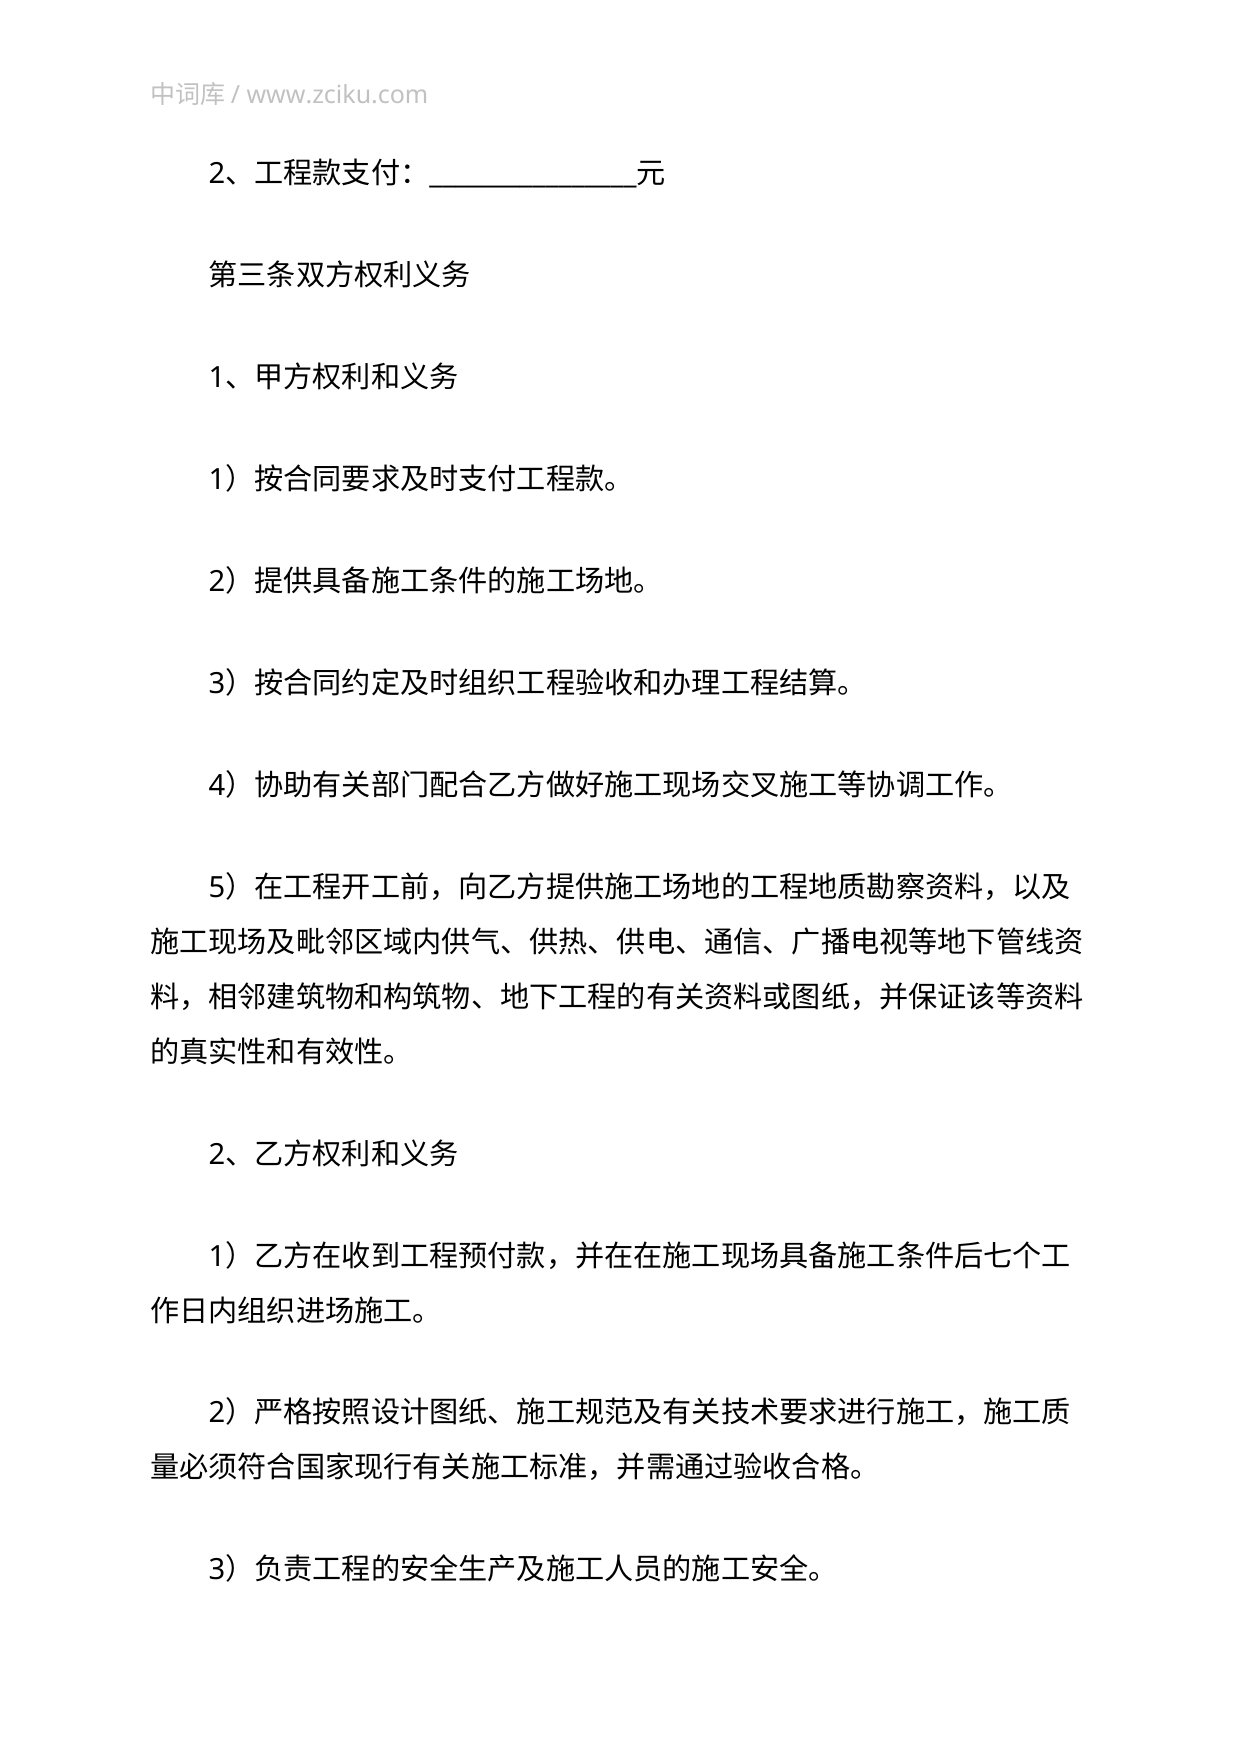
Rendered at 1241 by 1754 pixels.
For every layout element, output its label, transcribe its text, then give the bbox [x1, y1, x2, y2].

text 1）按合同要求及时支付工程款。 [150, 456, 1090, 498]
text 1、甲方权利和义务 [150, 354, 1090, 396]
text 4）协助有关部门配合乙方做好施工现场交叉施工等协调工作。 [150, 762, 1090, 804]
text 2）提供具备施工条件的施工场地。 [150, 558, 1090, 600]
text 2）严格按照设计图纸、施工规范及有关技术要求进行施工，施工质量必须符合国家现行有关施工标准，并需通过验收合格。 [150, 1389, 1090, 1486]
text 1）乙方在收到工程预付款，并在在施工现场具备施工条件后七个工作日内组织进场施工。 [150, 1232, 1090, 1329]
text 2、工程款支付：________________元 [150, 150, 1090, 192]
text 2、乙方权利和义务 [150, 1130, 1090, 1173]
text 第三条双方权利义务 [150, 252, 1090, 294]
text 3）负责工程的安全生产及施工人员的施工安全。 [150, 1546, 1090, 1588]
text 3）按合同约定及时组织工程验收和办理工程结算。 [150, 660, 1090, 702]
text 5）在工程开工前，向乙方提供施工场地的工程地质勘察资料，以及施工现场及毗邻区域内供气、供热、供电、通信、广播电视等地下管线资料，相邻建筑物和构筑物、地下工程的有关资料或图纸，并保证该等资料的真实性和有效性。 [150, 864, 1090, 1071]
